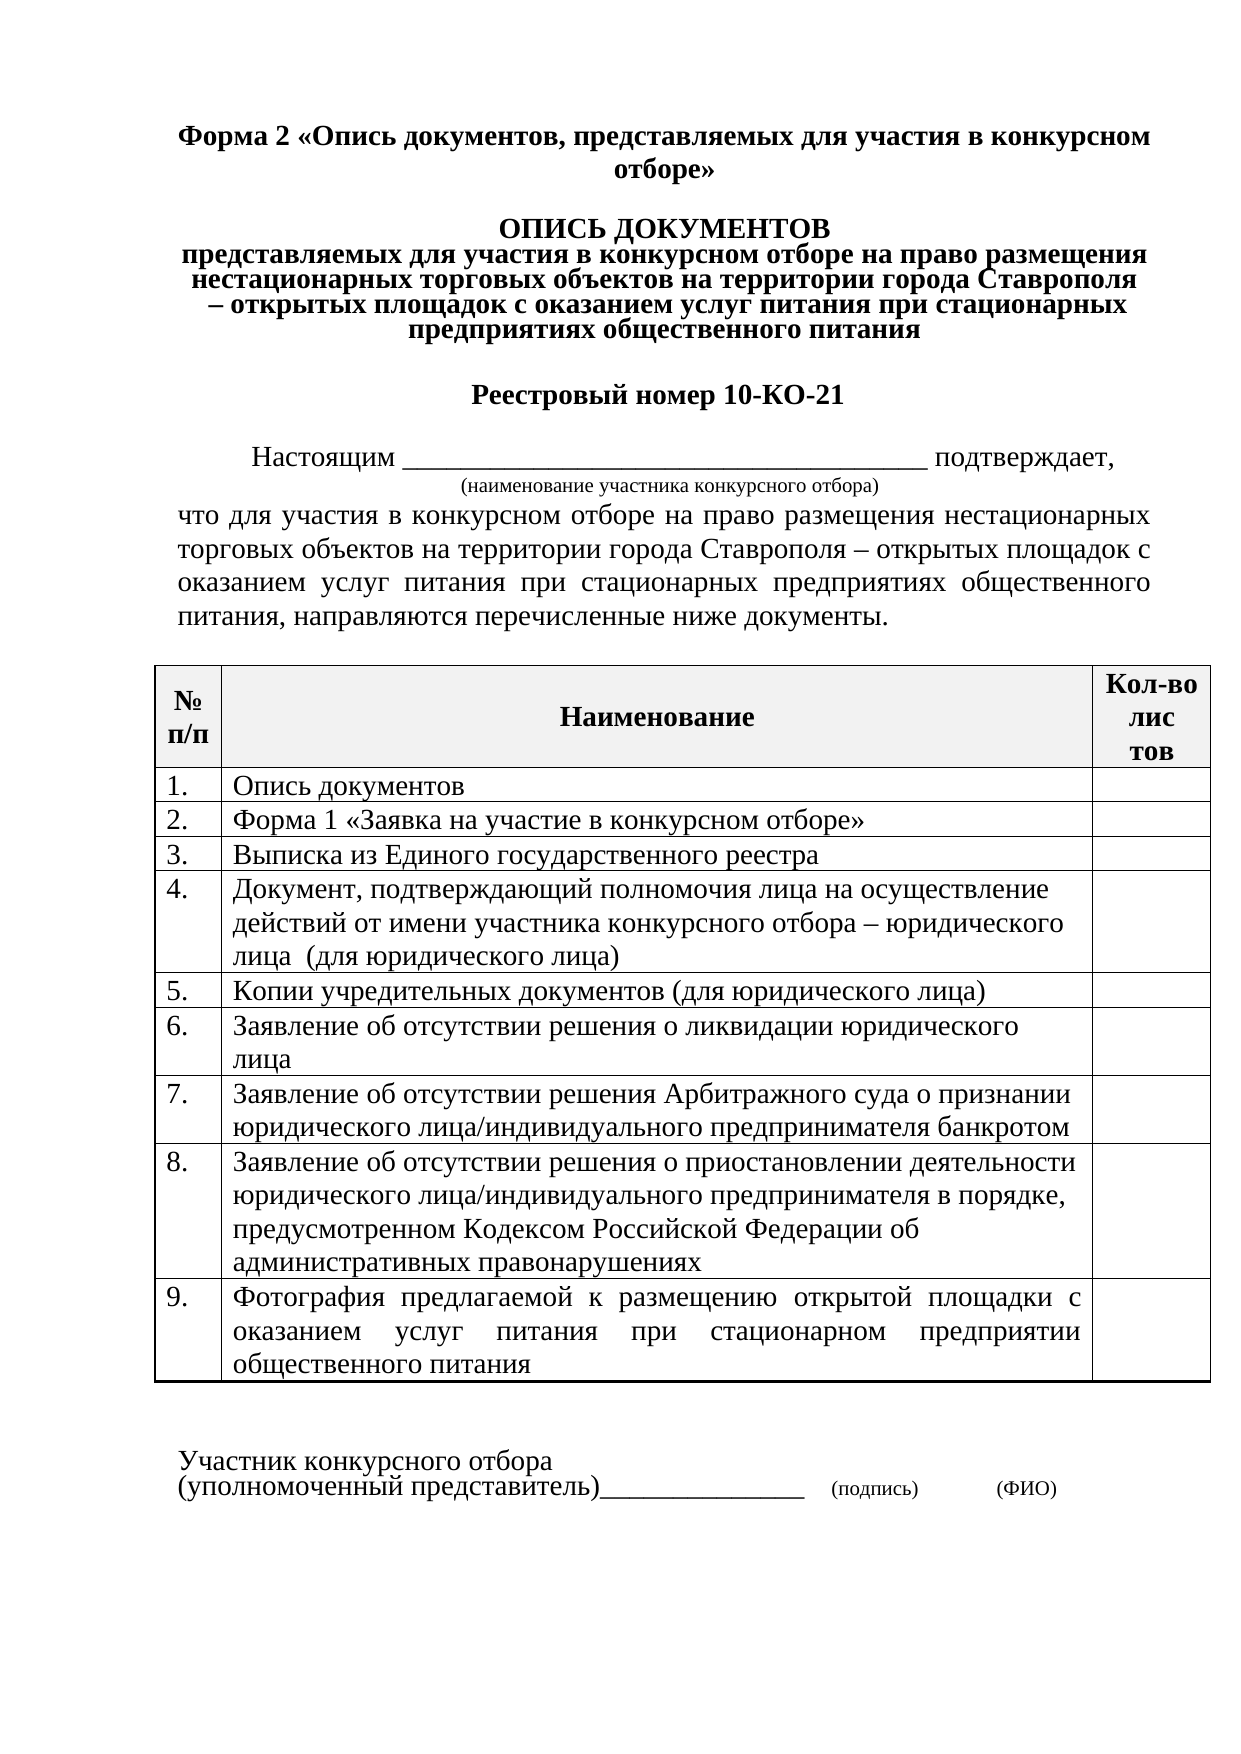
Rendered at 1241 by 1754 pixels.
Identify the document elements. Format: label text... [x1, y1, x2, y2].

text Форма 2 «Опись документов, представляемых для участия в конкурсном отборе» [177, 118, 1152, 185]
table_header № п/п [156, 666, 221, 767]
table_cell [1093, 1279, 1210, 1380]
table_cell [156, 837, 221, 870]
table_cell Фотография предлагаемой к размещению открытой площадки с оказанием услуг питания при стационарном предприятии общественного питания [222, 1279, 1092, 1380]
text представляемых для участия в конкурсном отборе на право размещения нестационарных торговых объектов на территории города Ставрополя [177, 244, 1152, 294]
table_cell 7. [156, 1076, 221, 1143]
table_cell [1093, 1144, 1210, 1278]
text что для участия в конкурсном отборе на право размещения нестационарных торговых объектов на территории города Ставрополя – открытых площадок с оказанием услуг питания при стационарных предприятиях общественного питания, направляются перечисленные ниже документы. [177, 497, 1152, 631]
table_cell 9. [156, 1279, 221, 1380]
table_cell [156, 802, 221, 836]
table_cell Опись документов [222, 768, 1092, 801]
text ОПИСЬ ДОКУМЕНТОВ [177, 219, 621, 244]
table_header Кол-во лис тов [1093, 666, 1210, 767]
table_header Наименование [222, 666, 1092, 767]
table_cell 8. [156, 1144, 221, 1278]
table_cell Форма 1 «Заявка на участие в конкурсном отборе» [222, 802, 1092, 836]
text (уполномоченный представитель)______________ (подпись) (ФИО) [181, 1475, 1152, 1500]
table_cell [1093, 973, 1210, 1007]
table_cell Документ, подтверждающий полномочия лица на осуществление действий от имени участника конкурсного отбора – юридического лица (для юридического лица) [222, 871, 1092, 972]
text Участник конкурсного отбора [177, 1450, 1152, 1475]
table_cell [1093, 1008, 1210, 1075]
table_cell [156, 768, 221, 801]
text – открытых площадок с оказанием услуг питания при стационарных предприятиях общественного питания [177, 294, 1152, 344]
table_cell [156, 973, 221, 1007]
table_cell [156, 1008, 221, 1075]
text ОПИСЬ ДОКУМЕНТОВ [631, 219, 1152, 244]
table_cell Выписка из Единого государственного реестра [222, 837, 1092, 870]
table_cell Копии учредительных документов (для юридического лица) [222, 973, 1092, 1007]
table_cell Заявление об отсутствии решения Арбитражного суда о признании юридического лица/индивидуального предпринимателя банкротом [222, 1076, 1092, 1143]
table_cell [1093, 837, 1210, 870]
table_cell [1093, 802, 1210, 836]
text Настоящим ____________________________________ подтверждает, [177, 439, 1152, 473]
table_cell Заявление об отсутствии решения о приостановлении деятельности юридического лица/индивидуального предпринимателя в порядке, предусмотренном Кодексом Российской Федерации об административных правонарушениях [222, 1144, 1092, 1278]
table_cell [1093, 1076, 1210, 1143]
table_cell [156, 871, 221, 972]
table_cell Заявление об отсутствии решения о ликвидации юридического лица [222, 1008, 1092, 1075]
text (наименование участника конкурсного отбора) [177, 473, 1152, 497]
subtitle Реестровый номер 10-КО-21 [177, 377, 1138, 411]
table_cell [1093, 871, 1210, 972]
table_cell [1093, 768, 1210, 801]
